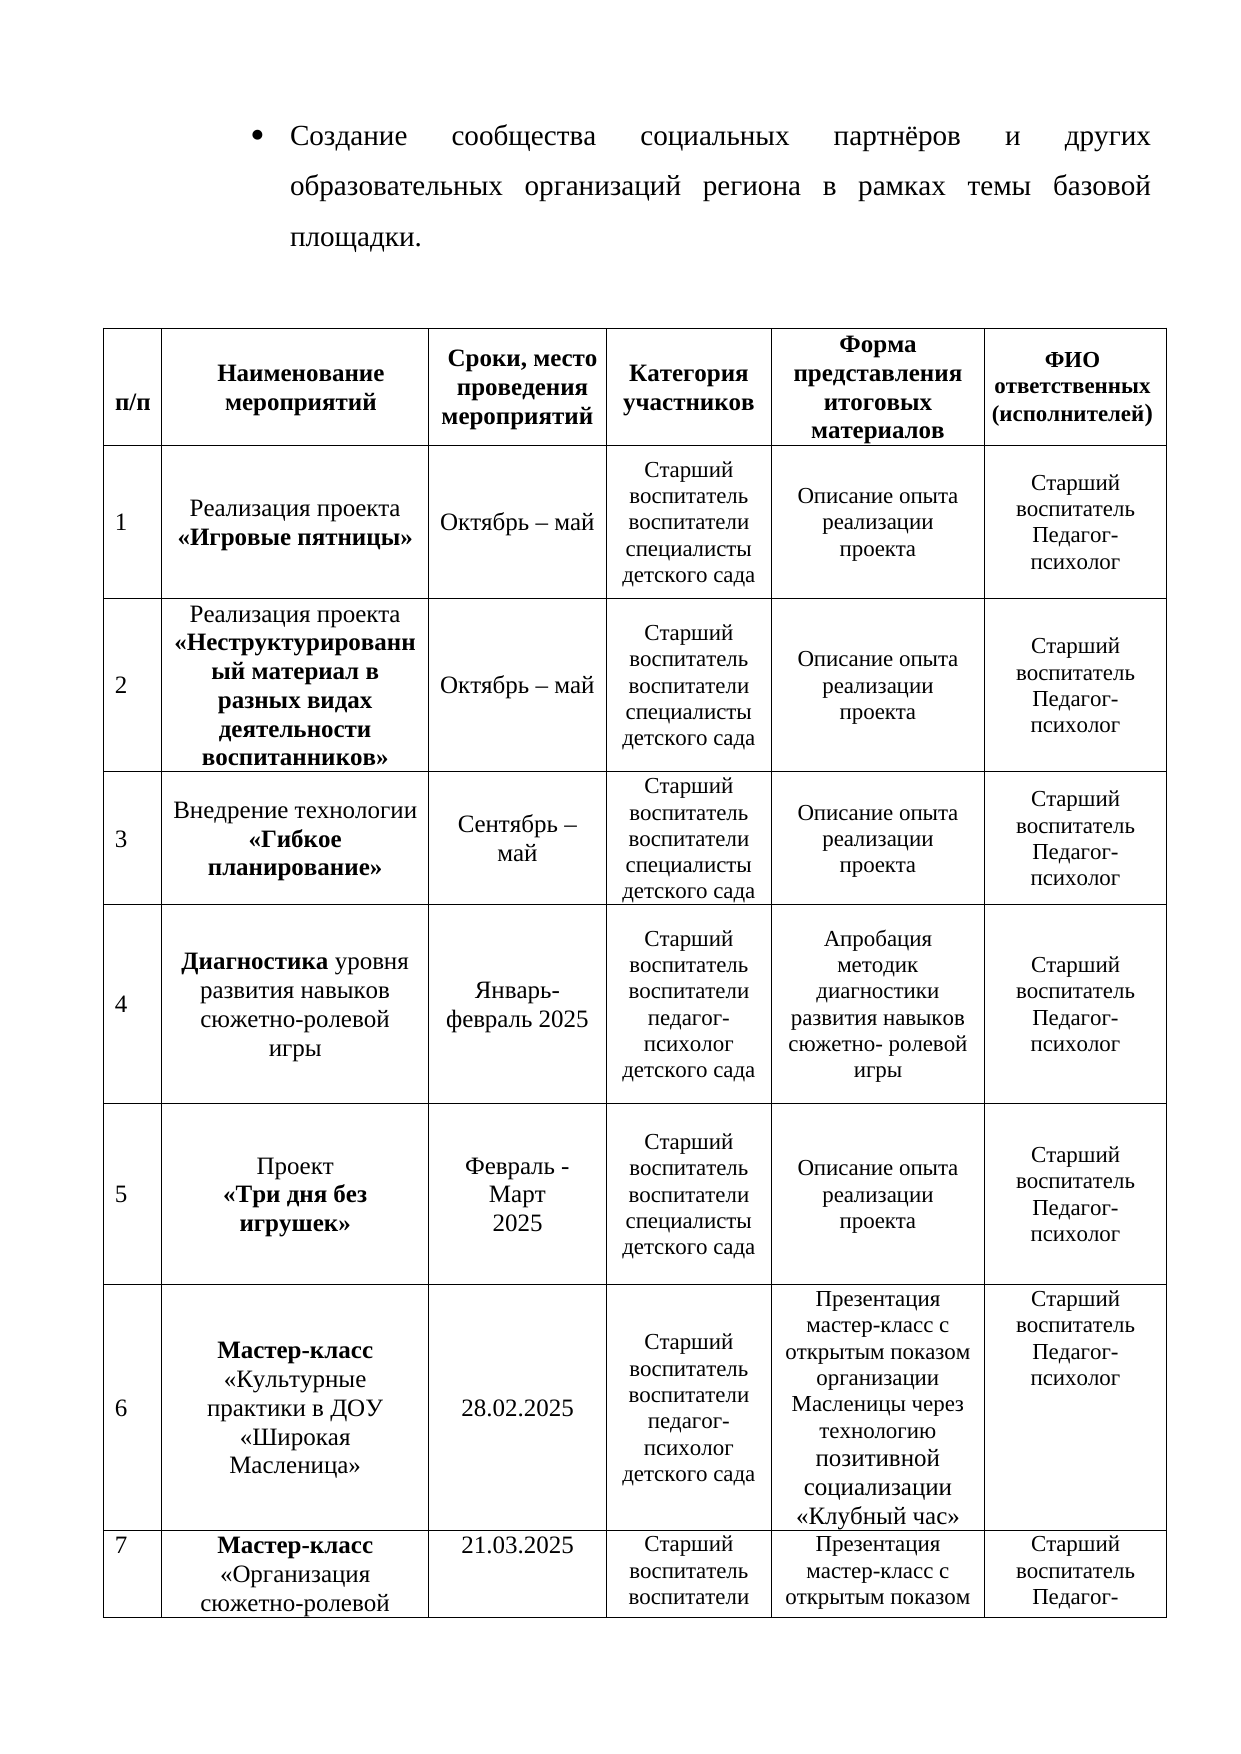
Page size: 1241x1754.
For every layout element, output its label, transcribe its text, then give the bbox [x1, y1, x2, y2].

table_header Категория участников [607, 329, 771, 444]
table_cell Старший воспитатель воспитатели специалисты детского сада [607, 446, 771, 598]
table_cell Февраль - Март 2025 [429, 1104, 606, 1284]
table_cell Апробация методик диагностики развития навыков сюжетно- ролевой игры [772, 905, 984, 1103]
table_cell Описание опыта реализации проекта [772, 772, 984, 904]
table_cell 7 [104, 1531, 161, 1617]
table_header Сроки, место проведения мероприятий [429, 329, 606, 444]
table_cell Октябрь – май [429, 446, 606, 598]
table_cell Описание опыта реализации проекта [772, 1104, 984, 1284]
table_cell 21.03.2025 [429, 1531, 606, 1617]
table_cell Старший воспитатель воспитатели педагог-психолог детского сада [607, 1285, 771, 1529]
table_cell Реализация проекта «Игровые пятницы» [162, 446, 428, 598]
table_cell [607, 1531, 771, 1617]
table_cell Старший воспитатель воспитатели специалисты детского сада [607, 599, 771, 771]
table_cell Описание опыта реализации проекта [772, 599, 984, 771]
table_cell Старший воспитатель Педагог- психолог [985, 446, 1166, 598]
table_cell Сентябрь – май [429, 772, 606, 904]
table_cell Диагностика уровня развития навыков сюжетно-ролевой игры [162, 905, 428, 1103]
table_cell 3 [104, 772, 161, 904]
table_cell Реализация проекта «Неструктурированный материал в разных видах деятельности воспитанников» [162, 599, 428, 771]
table_cell Старший воспитатель Педагог- психолог [985, 599, 1166, 771]
table_cell Старший воспитатель воспитатели специалисты детского сада [607, 1104, 771, 1284]
table_cell 5 [104, 1104, 161, 1284]
table_cell 2 [104, 599, 161, 771]
table_cell Презентация мастер-класс с открытым показом организации Масленицы через технологию позитивной социализации «Клубный час» [772, 1285, 984, 1529]
table_cell Мастер-класс «Культурные практики в ДОУ «Широкая Масленица» [162, 1285, 428, 1529]
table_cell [985, 1531, 1166, 1617]
table_cell Старший воспитатель Педагог- психолог [985, 1285, 1166, 1529]
table_cell Январь-февраль 2025 [429, 905, 606, 1103]
table_cell 28.02.2025 [429, 1285, 606, 1529]
list Создание сообщества социальных партнёров и других образовательных организаций региона в рамках темы базовой площадки. [252, 118, 1152, 252]
table_cell 6 [104, 1285, 161, 1529]
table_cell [162, 1531, 428, 1617]
table_cell Октябрь – май [429, 599, 606, 771]
table_cell Внедрение технологии «Гибкое планирование» [162, 772, 428, 904]
table_cell 4 [104, 905, 161, 1103]
table_header п/п [104, 329, 161, 444]
table_cell Старший воспитатель Педагог- психолог [985, 905, 1166, 1103]
table_cell Старший воспитатель Педагог- психолог [985, 772, 1166, 904]
table_cell Проект «Три дня без игрушек» [162, 1104, 428, 1284]
table_header ФИО ответственных (исполнителей) [985, 329, 1166, 444]
table_cell Старший воспитатель воспитатели специалисты детского сада [607, 772, 771, 904]
table_cell Старший воспитатель воспитатели педагог-психолог детского сада [607, 905, 771, 1103]
table_header Форма представления итоговых материалов [772, 329, 984, 444]
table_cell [772, 1531, 984, 1617]
table_header Наименование мероприятий [162, 329, 428, 444]
table_cell 1 [104, 446, 161, 598]
table_cell Старший воспитатель Педагог- психолог [985, 1104, 1166, 1284]
table_cell Описание опыта реализации проекта [772, 446, 984, 598]
